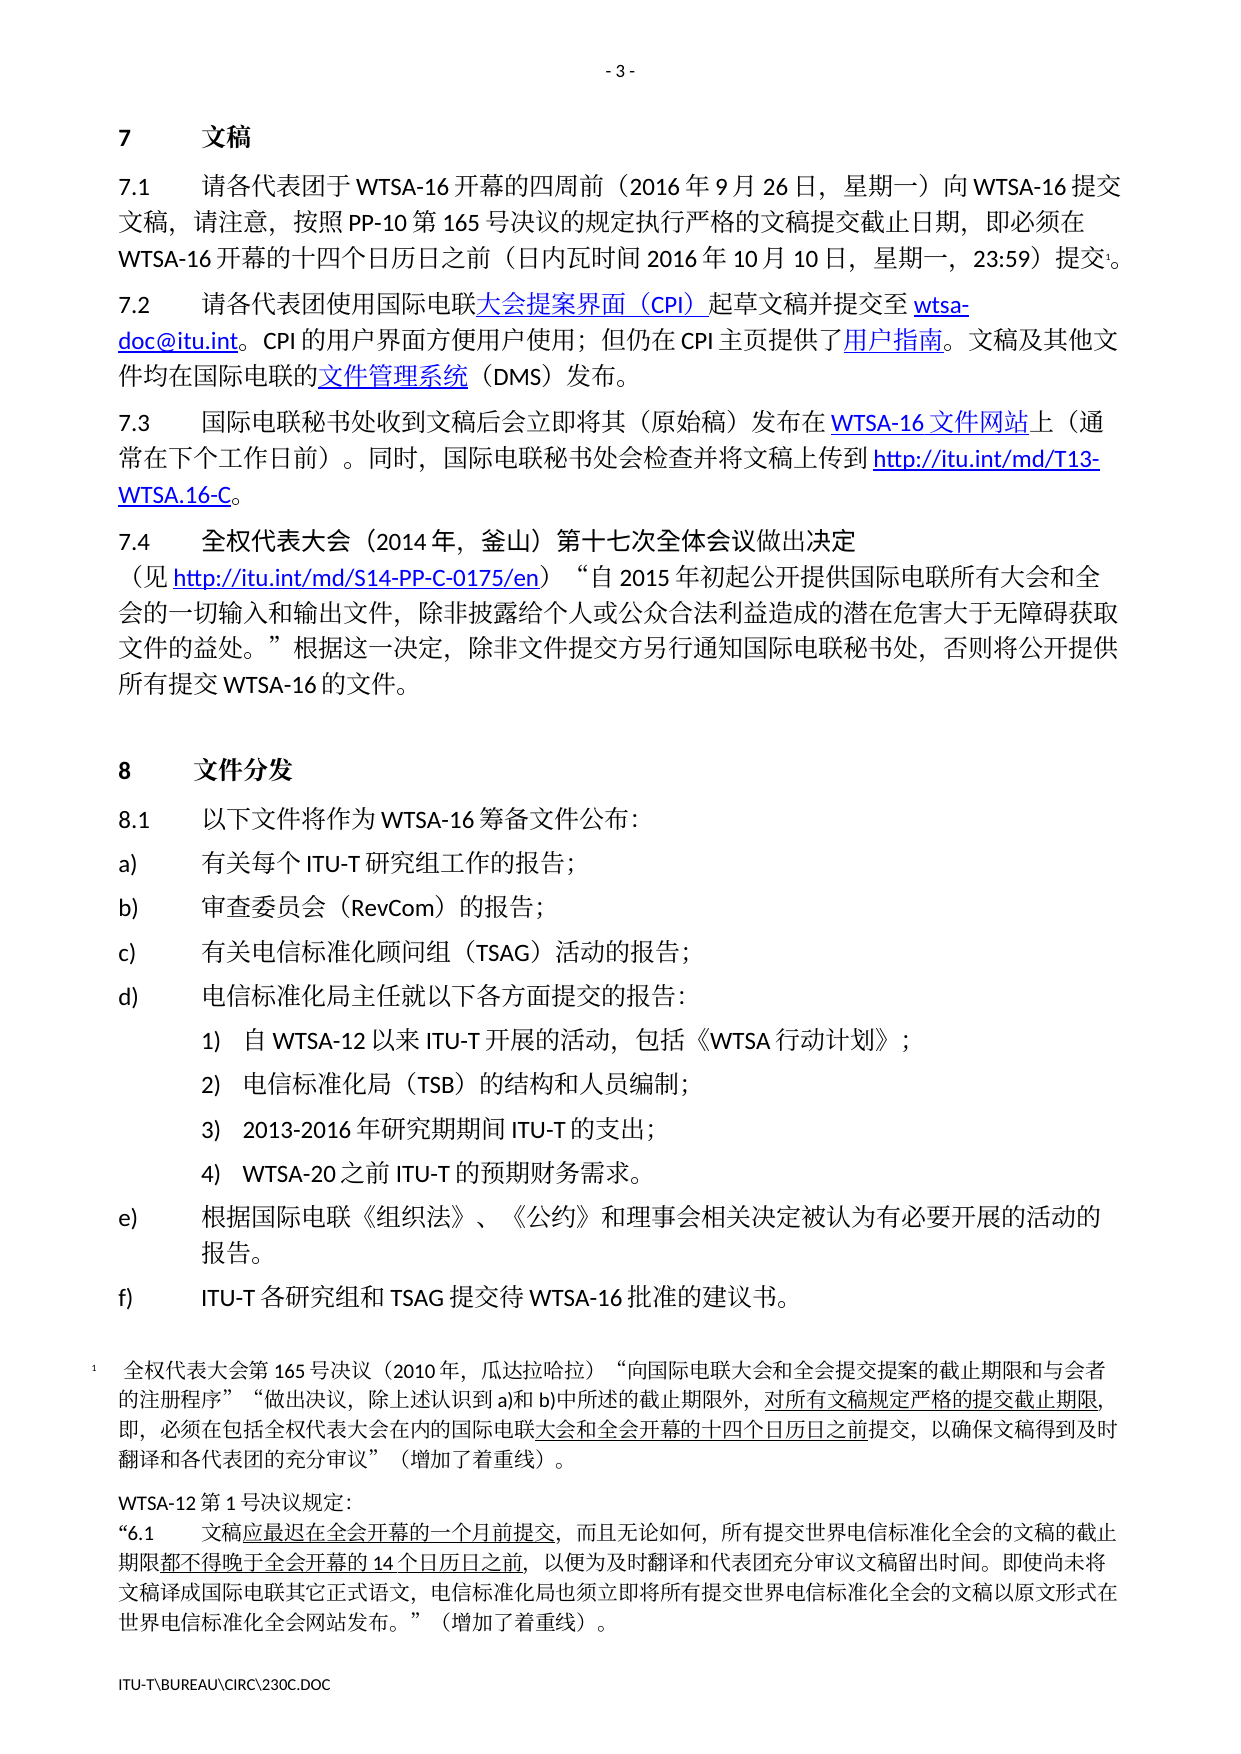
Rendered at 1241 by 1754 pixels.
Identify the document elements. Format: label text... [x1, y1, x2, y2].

text 2) 电信标准化局（TSB）的结构和人员编制； [201, 1065, 1122, 1101]
text 1) 自WTSA-12以来ITU-T开展的活动，包括《WTSA行动计划》； [201, 1021, 1122, 1057]
text 7.4 全权代表大会（2014年，釜山）第十七次全体会议做出决定（见http://itu.int/md/S14-PP-C-0175/en）“自2015年初起公开提供国际电联所有大会和全会的一切输入和输出文件，除非披露给个人或公众合法利益造成的潜在危害大于无障碍获取文件的益处。”根据这一决定，除非文件提交方另行通知国际电联秘书处，否则将公开提供所有提交WTSA-16的文件。 [118, 521, 1122, 701]
text 7.1 请各代表团于WTSA-16开幕的四周前（2016年9月26日，星期一）向WTSA-16提交文稿，请注意，按照PP-10第165号决议的规定执行严格的文稿提交截止日期，即必须在WTSA-16开幕的十四个日历日之前（日内瓦时间2016年10月10日，星期一，23:59）提交。 [118, 167, 1122, 274]
text 4) WTSA-20之前ITU-T的预期财务需求。 [201, 1154, 1122, 1189]
text 7.2 请各代表团使用国际电联大会提案界面（CPI）起草文稿并提交至wtsa-doc@itu.int。CPI的用户界面方便用户使用；但仍在CPI主页提供了用户指南。文稿及其他文件均在国际电联的文件管理系统（DMS）发布。 [118, 285, 1122, 393]
text 8.1 以下文件将作为WTSA-16筹备文件公布： [118, 799, 1122, 835]
text e) 根据国际电联《组织法》、《公约》和理事会相关决定被认为有必要开展的活动的报告。 [118, 1198, 1122, 1270]
text d) 电信标准化局主任就以下各方面提交的报告： [118, 977, 1122, 1012]
text 3) 2013-2016年研究期期间ITU-T的支出； [201, 1109, 1122, 1145]
subtitle 8 文件分发 [118, 751, 1122, 787]
text 7.3 国际电联秘书处收到文稿后会立即将其（原始稿）发布在WTSA-16文件网站上（通常在下个工作日前）。同时，国际电联秘书处会检查并将文稿上传到http://itu.int/md/T13-WTSA.16-C。 [118, 403, 1122, 511]
text a) 有关每个ITU-T研究组工作的报告； [118, 844, 1122, 880]
text c) 有关电信标准化顾问组（TSAG）活动的报告； [118, 932, 1122, 968]
text b) 审查委员会（RevCom）的报告； [118, 888, 1122, 924]
text f) ITU-T各研究组和TSAG提交待WTSA-16批准的建议书。 [118, 1278, 1122, 1314]
subtitle 7 文稿 [118, 118, 1122, 154]
